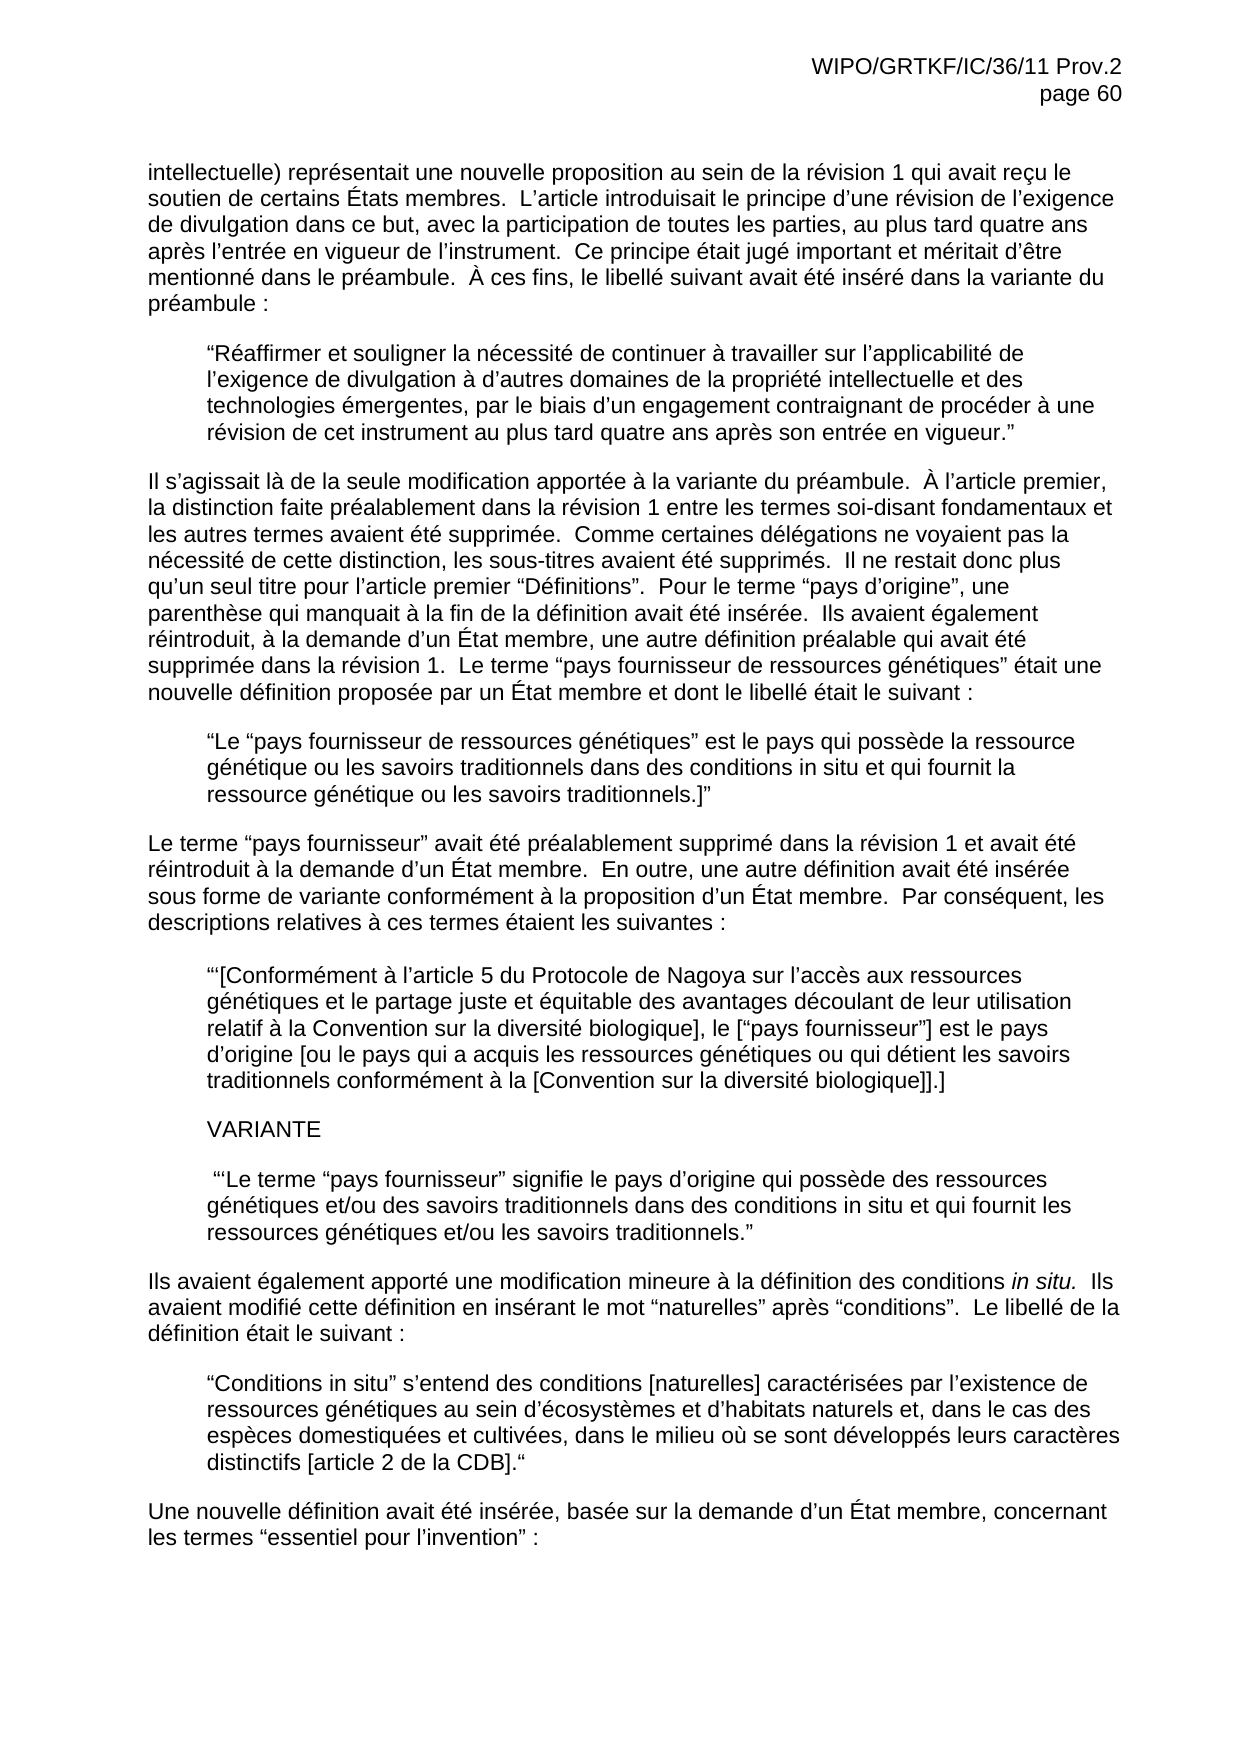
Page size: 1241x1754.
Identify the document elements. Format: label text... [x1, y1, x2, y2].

list VARIANTE [207, 1116, 1122, 1143]
text Le terme “pays fournisseur” avait été préalablement supprimé dans la révision 1 et avait été réintroduit à la demande d’un État membre. En outre, une autre définition avait été insérée sous forme de variante conformément à la proposition d’un État membre. Par conséquent, les descriptions relatives à ces termes étaient les suivantes : [148, 830, 1122, 935]
list Il s’agissait là de la seule modification apportée à la variante du préambule. À l’article premier, la distinction faite préalablement dans la révision 1 entre les termes soi-disant fondamentaux et les autres termes avaient été supprimée. Comme certaines délégations ne voyaient pas la nécessité de cette distinction, les sous-titres avaient été supprimés. Il ne restait donc plus qu’un seul titre pour l’article premier “Définitions”. Pour le terme “pays d’origine”, une parenthèse qui manquait à la fin de la définition avait été insérée. Ils avaient également réintroduit, à la demande d’un État membre, une autre définition préalable qui avait été supprimée dans la révision 1. Le terme “pays fournisseur de ressources génétiques” était une nouvelle définition proposée par un État membre et dont le libellé était le suivant : [148, 468, 1122, 705]
list “‘Le terme “pays fournisseur” signifie le pays d’origine qui possède des ressources génétiques et/ou des savoirs traditionnels dans des conditions in situ et qui fournit les ressources génétiques et/ou les savoirs traditionnels.” [207, 1166, 1122, 1245]
list Une nouvelle définition avait été insérée, basée sur la demande d’un État membre, concernant les termes “essentiel pour l’invention” : [148, 1498, 1122, 1551]
list “Le “pays fournisseur de ressources génétiques” est le pays qui possède la ressource génétique ou les savoirs traditionnels dans des conditions in situ et qui fournit la ressource génétique ou les savoirs traditionnels.]” [207, 728, 1122, 807]
list “Conditions in situ” s’entend des conditions [naturelles] caractérisées par l’existence de ressources génétiques au sein d’écosystèmes et d’habitats naturels et, dans le cas des espèces domestiquées et cultivées, dans le milieu où se sont développés leurs caractères distinctifs [article 2 de la CDB].“ [207, 1370, 1122, 1475]
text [148, 158, 1122, 317]
list “Réaffirmer et souligner la nécessité de continuer à travailler sur l’applicabilité de l’exigence de divulgation à d’autres domaines de la propriété intellectuelle et des technologies émergentes, par le biais d’un engagement contraignant de procéder à une révision de cet instrument au plus tard quatre ans après son entrée en vigueur.” [207, 339, 1122, 445]
list “‘[Conformément à l’article 5 du Protocole de Nagoya sur l’accès aux ressources génétiques et le partage juste et équitable des avantages découlant de leur utilisation relatif à la Convention sur la diversité biologique], le [“pays fournisseur”] est le pays d’origine [ou le pays qui a acquis les ressources génétiques ou qui détient les savoirs traditionnels conformément à la [Convention sur la diversité biologique]].] [207, 962, 1122, 1093]
list Ils avaient également apporté une modification mineure à la définition des conditions in situ. Ils avaient modifié cette définition en insérant le mot “naturelles” après “conditions”. Le libellé de la définition était le suivant : [148, 1268, 1122, 1347]
